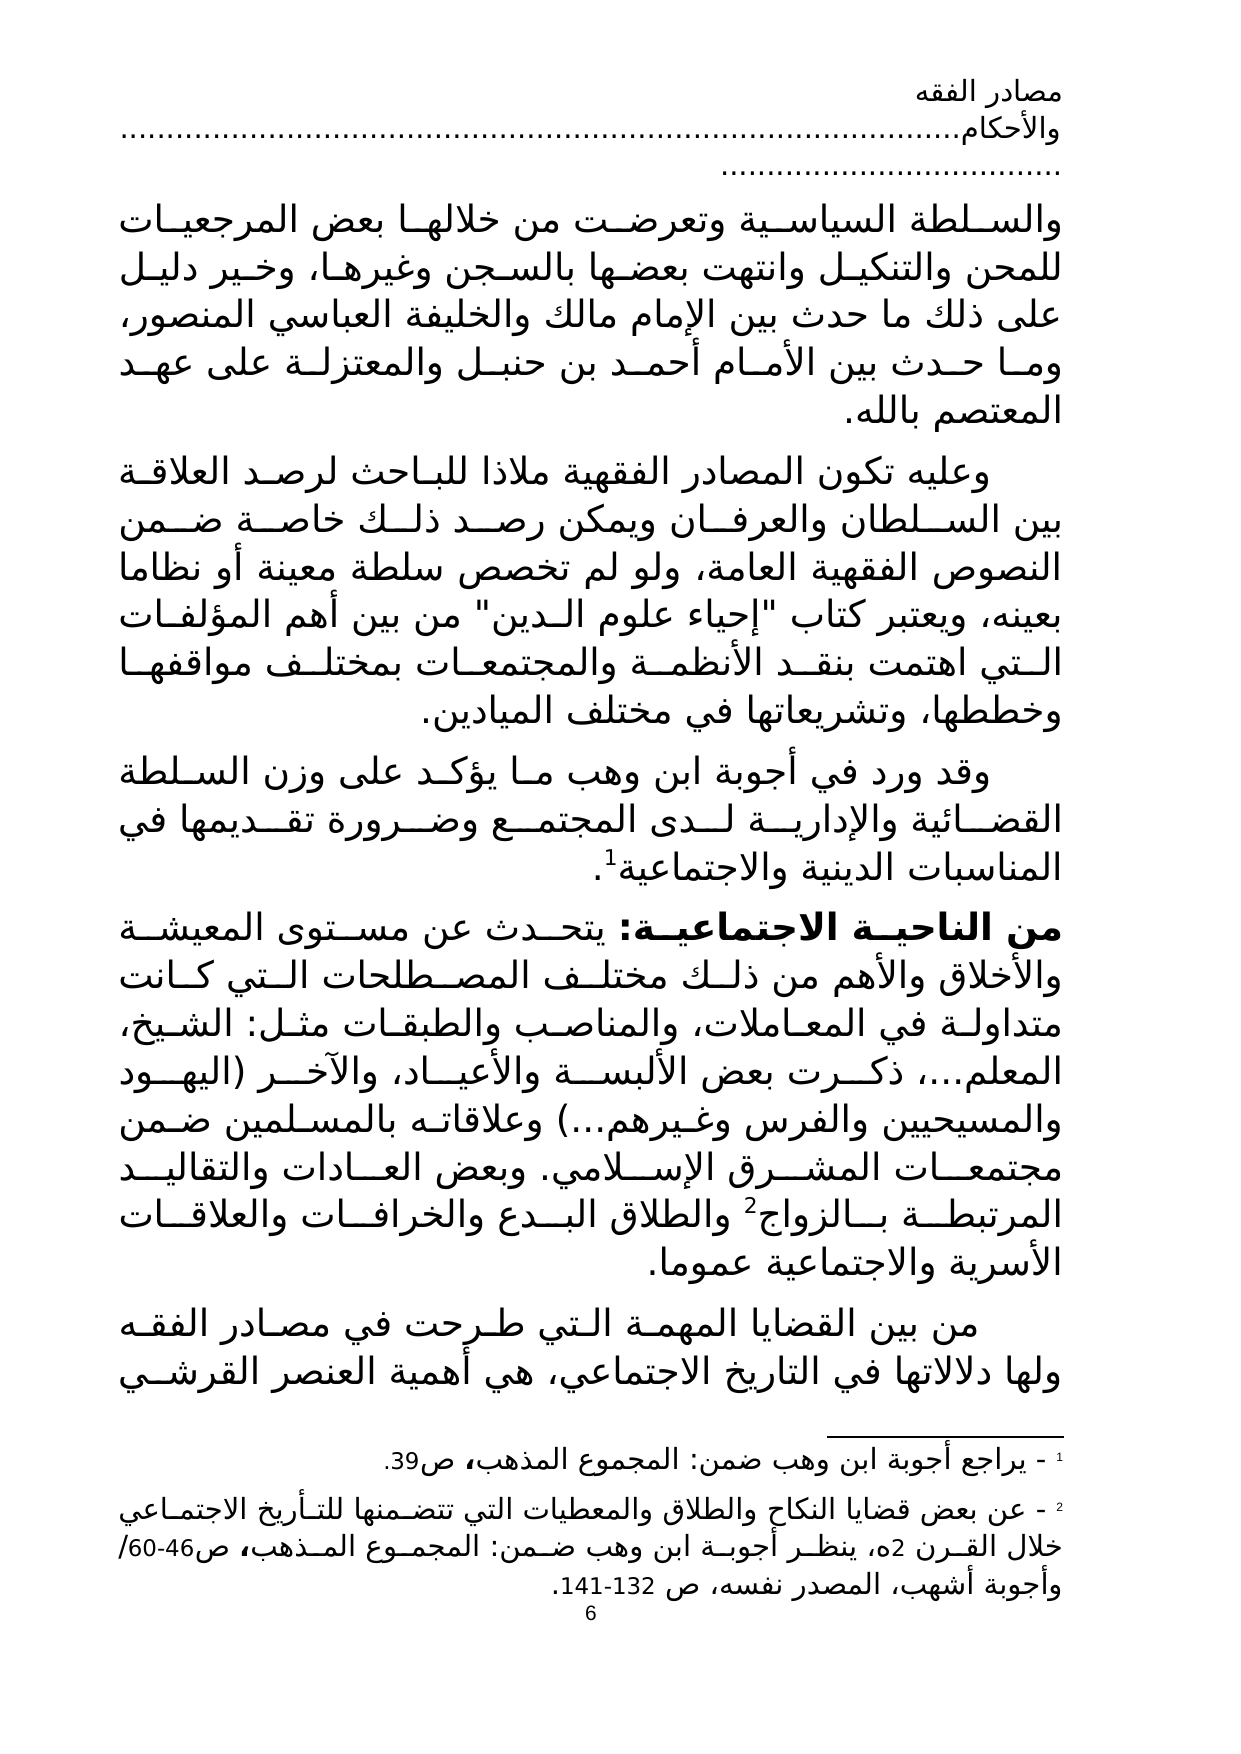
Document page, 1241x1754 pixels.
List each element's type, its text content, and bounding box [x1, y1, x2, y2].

text وقد ورد في أجوبة ابن وهب ما يؤكد على وزن السلطة القضائية والإدارية لدى المجتمع وضرورة تقديمها في المناسبات الدينية والاجتماعية. [118, 749, 1063, 889]
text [118, 197, 1063, 433]
text وعليه تكون المصادر الفقهية ملاذا للباحث لرصد العلاقة بين السلطان والعرفان ويمكن رصد ذلك خاصة ضمن النصوص الفقهية العامة، ولو لم تخصص سلطة معينة أو نظاما بعينه، ويعتبر كتاب "إحياء علوم الدين" من بين أهم المؤلفات التي اهتمت بنقد الأنظمة والمجتمعات بمختلف مواقفها وخططها، وتشريعاتها في مختلف الميادين. [118, 449, 1063, 733]
text من الناحية الاجتماعية: يتحدث عن مستوى المعيشة والأخلاق والأهم من ذلك مختلف المصطلحات التي كانت متداولة في المعاملات، والمناصب والطبقات مثل: الشيخ، المعلم...، ذكرت بعض الألبسة والأعياد، والآخر (اليهود والمسيحيين والفرس وغيرهم...) وعلاقاته بالمسلمين ضمن مجتمعات المشرق الإسلامي. وبعض العادات والتقاليد المرتبطة بالزواج والطلاق البدع والخرافات والعلاقات الأسرية والاجتماعية عموما. [118, 906, 1063, 1285]
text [118, 1301, 1063, 1393]
